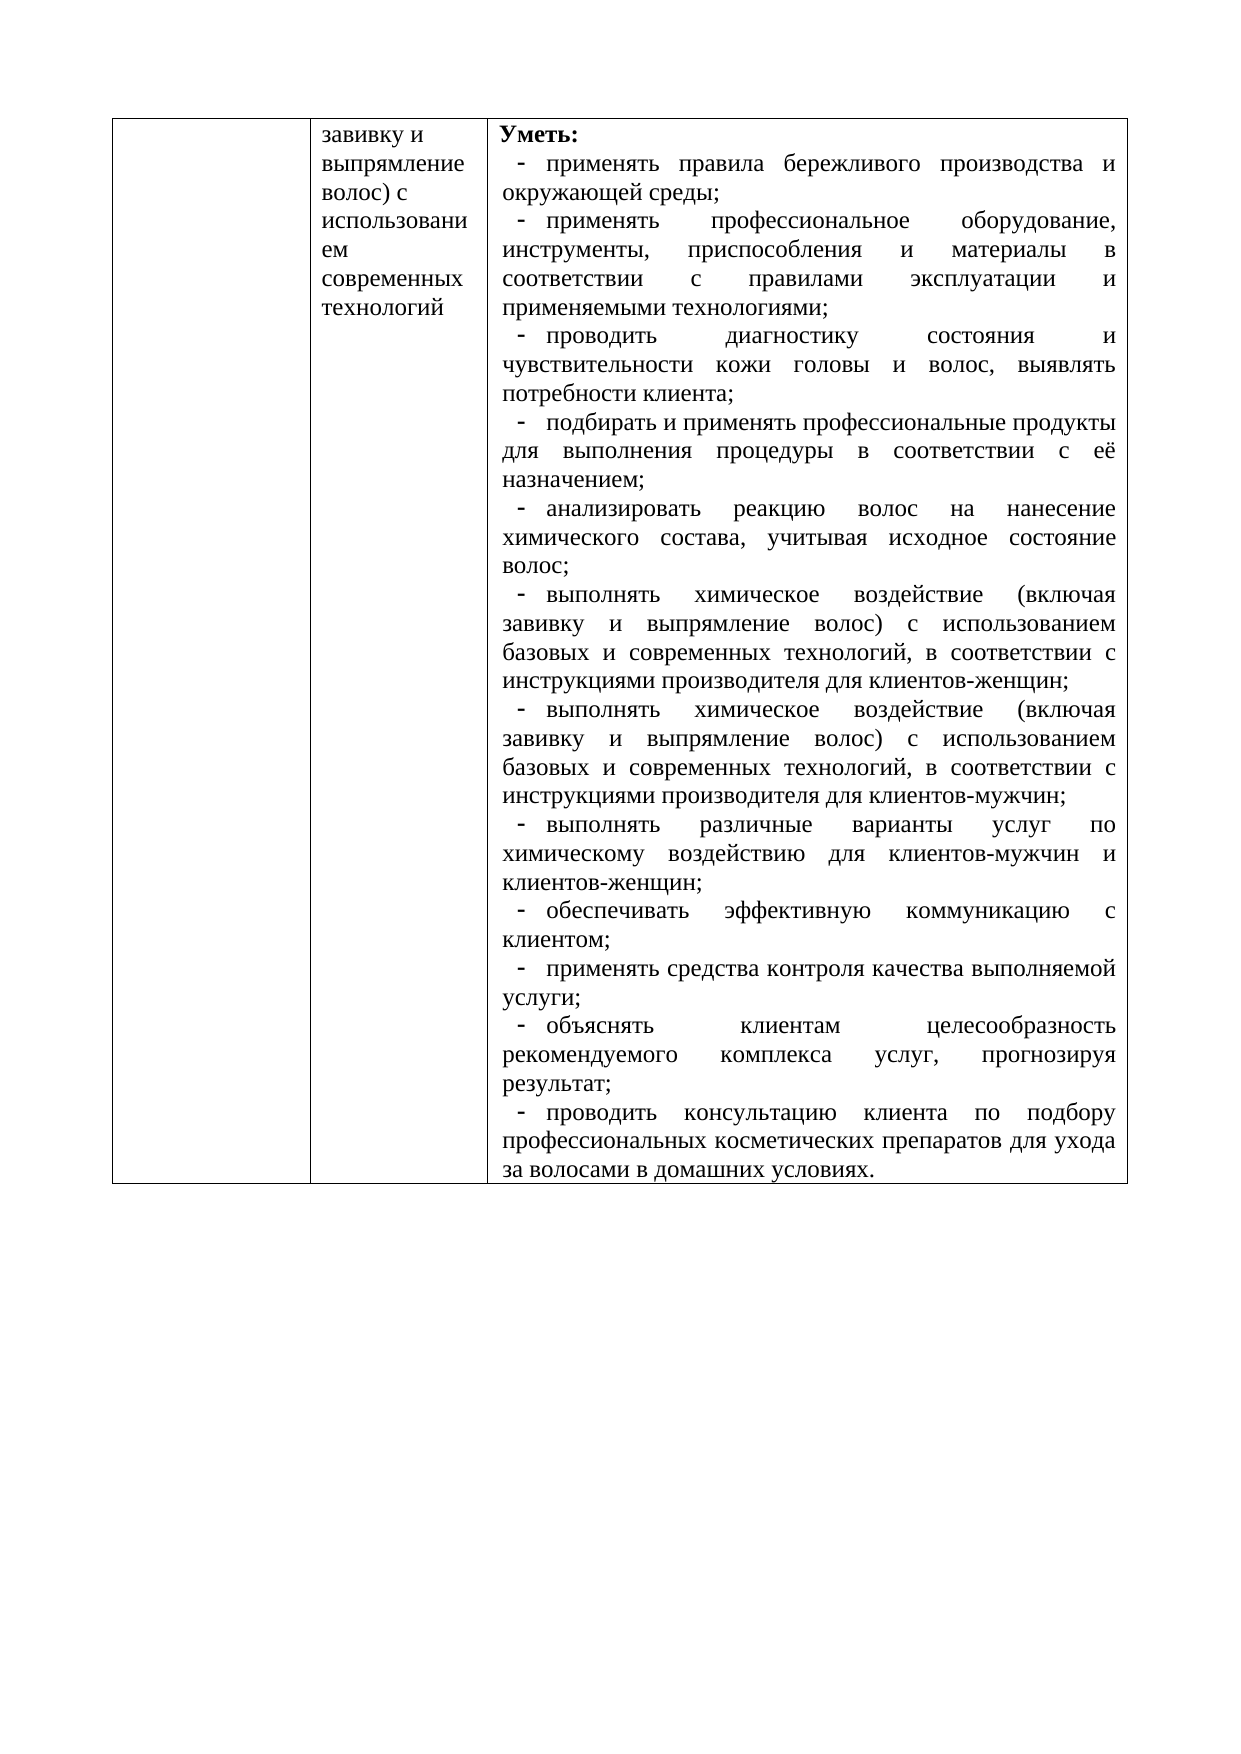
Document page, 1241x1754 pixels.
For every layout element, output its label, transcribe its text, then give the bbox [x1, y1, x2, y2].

table_cell Уметь: применять правила бережливого производства и окружающей среды; применять профессиональное оборудование, инструменты, приспособления и материалы в соответствии с правилами эксплуатации и применяемыми технологиями; проводить диагностику состояния и чувствительности кожи головы и волос, выявлять потребности клиента; подбирать и применять профессиональные продукты для выполнения процедуры в соответствии с её назначением; анализировать реакцию волос на нанесение химического состава, учитывая исходное состояние волос; выполнять химическое воздействие (включая завивку и выпрямление волос) с использованием базовых и современных технологий, в соответствии с инструкциями производителя для клиентов-женщин; выполнять химическое воздействие (включая завивку и выпрямление волос) с использованием базовых и современных технологий, в соответствии с инструкциями производителя для клиентов-мужчин; выполнять различные варианты услуг по химическому воздействию для клиентов-мужчин и клиентов-женщин; обеспечивать эффективную коммуникацию с клиентом; применять средства контроля качества выполняемой услуги; объяснять клиентам целесообразность рекомендуемого комплекса услуг, прогнозируя результат; проводить консультацию клиента по подбору профессиональных косметических препаратов для ухода за волосами в домашних условиях. [488, 119, 1127, 1183]
table_cell ПК 4.2. Выполнять химическое воздействие (включая завивку и выпрямление волос) с использованием современных технологий [311, 119, 487, 1183]
